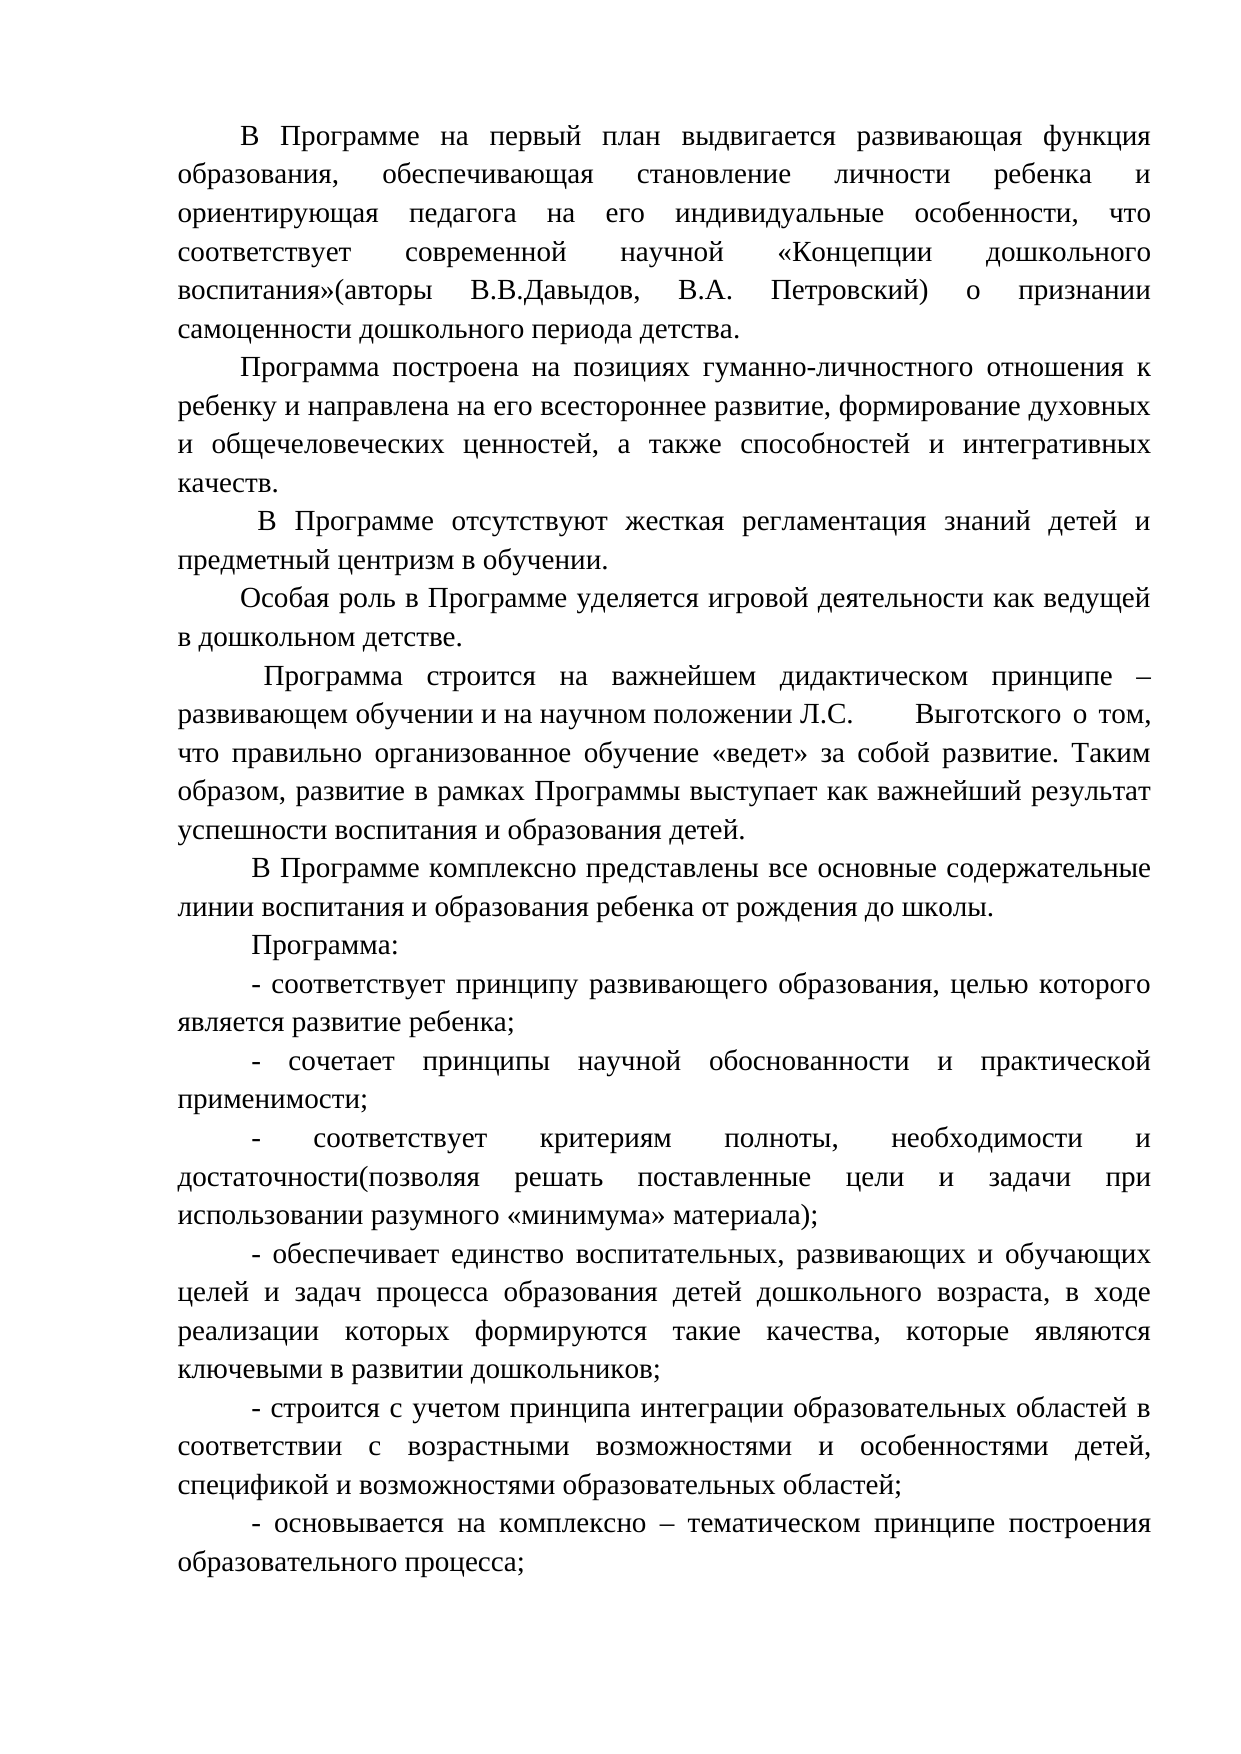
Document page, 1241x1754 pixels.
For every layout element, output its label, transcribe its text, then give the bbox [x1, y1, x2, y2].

text В Программе на первый план выдвигается развивающая функция образования, обеспечивающая становление личности ребенка и ориентирующая педагога на его индивидуальные особенности, что соответствует современной научной «Концепции дошкольного воспитания»(авторы В.В.Давыдов, В.А. Петровский) о признании самоценности дошкольного периода детства. [177, 118, 1152, 344]
text Особая роль в Программе уделяется игровой деятельности как ведущей в дошкольном детстве. [177, 581, 1152, 653]
text Программа: [177, 927, 1152, 961]
text - основывается на комплексно – тематическом принципе построения образовательного процесса; [177, 1506, 1152, 1578]
text Программа строится на важнейшем дидактическом принципе – развивающем обучении и на научном положении Л.С. Выготского о том, что правильно организованное обучение «ведет» за собой развитие. Таким образом, развитие в рамках Программы выступает как важнейший результат успешности воспитания и образования детей. [177, 658, 1152, 845]
text - соответствует критериям полноты, необходимости и достаточности(позволяя решать поставленные цели и задачи при использовании разумного «минимума» материала); [177, 1120, 1152, 1231]
text В Программе отсутствуют жесткая регламентация знаний детей и предметный центризм в обучении. [177, 503, 1152, 576]
text В Программе комплексно представлены все основные содержательные линии воспитания и образования ребенка от рождения до школы. [177, 850, 1152, 922]
text - сочетает принципы научной обоснованности и практической применимости; [177, 1043, 1152, 1115]
text - строится с учетом принципа интеграции образовательных областей в соответствии с возрастными возможностями и особенностями детей, спецификой и возможностями образовательных областей; [177, 1390, 1152, 1501]
text - соответствует принципу развивающего образования, целью которого является развитие ребенка; [177, 966, 1152, 1038]
text - обеспечивает единство воспитательных, развивающих и обучающих целей и задач процесса образования детей дошкольного возраста, в ходе реализации которых формируются такие качества, которые являются ключевыми в развитии дошкольников; [177, 1236, 1152, 1385]
text Программа построена на позициях гуманно-личностного отношения к ребенку и направлена на его всестороннее развитие, формирование духовных и общечеловеческих ценностей, а также способностей и интегративных качеств. [177, 349, 1152, 498]
